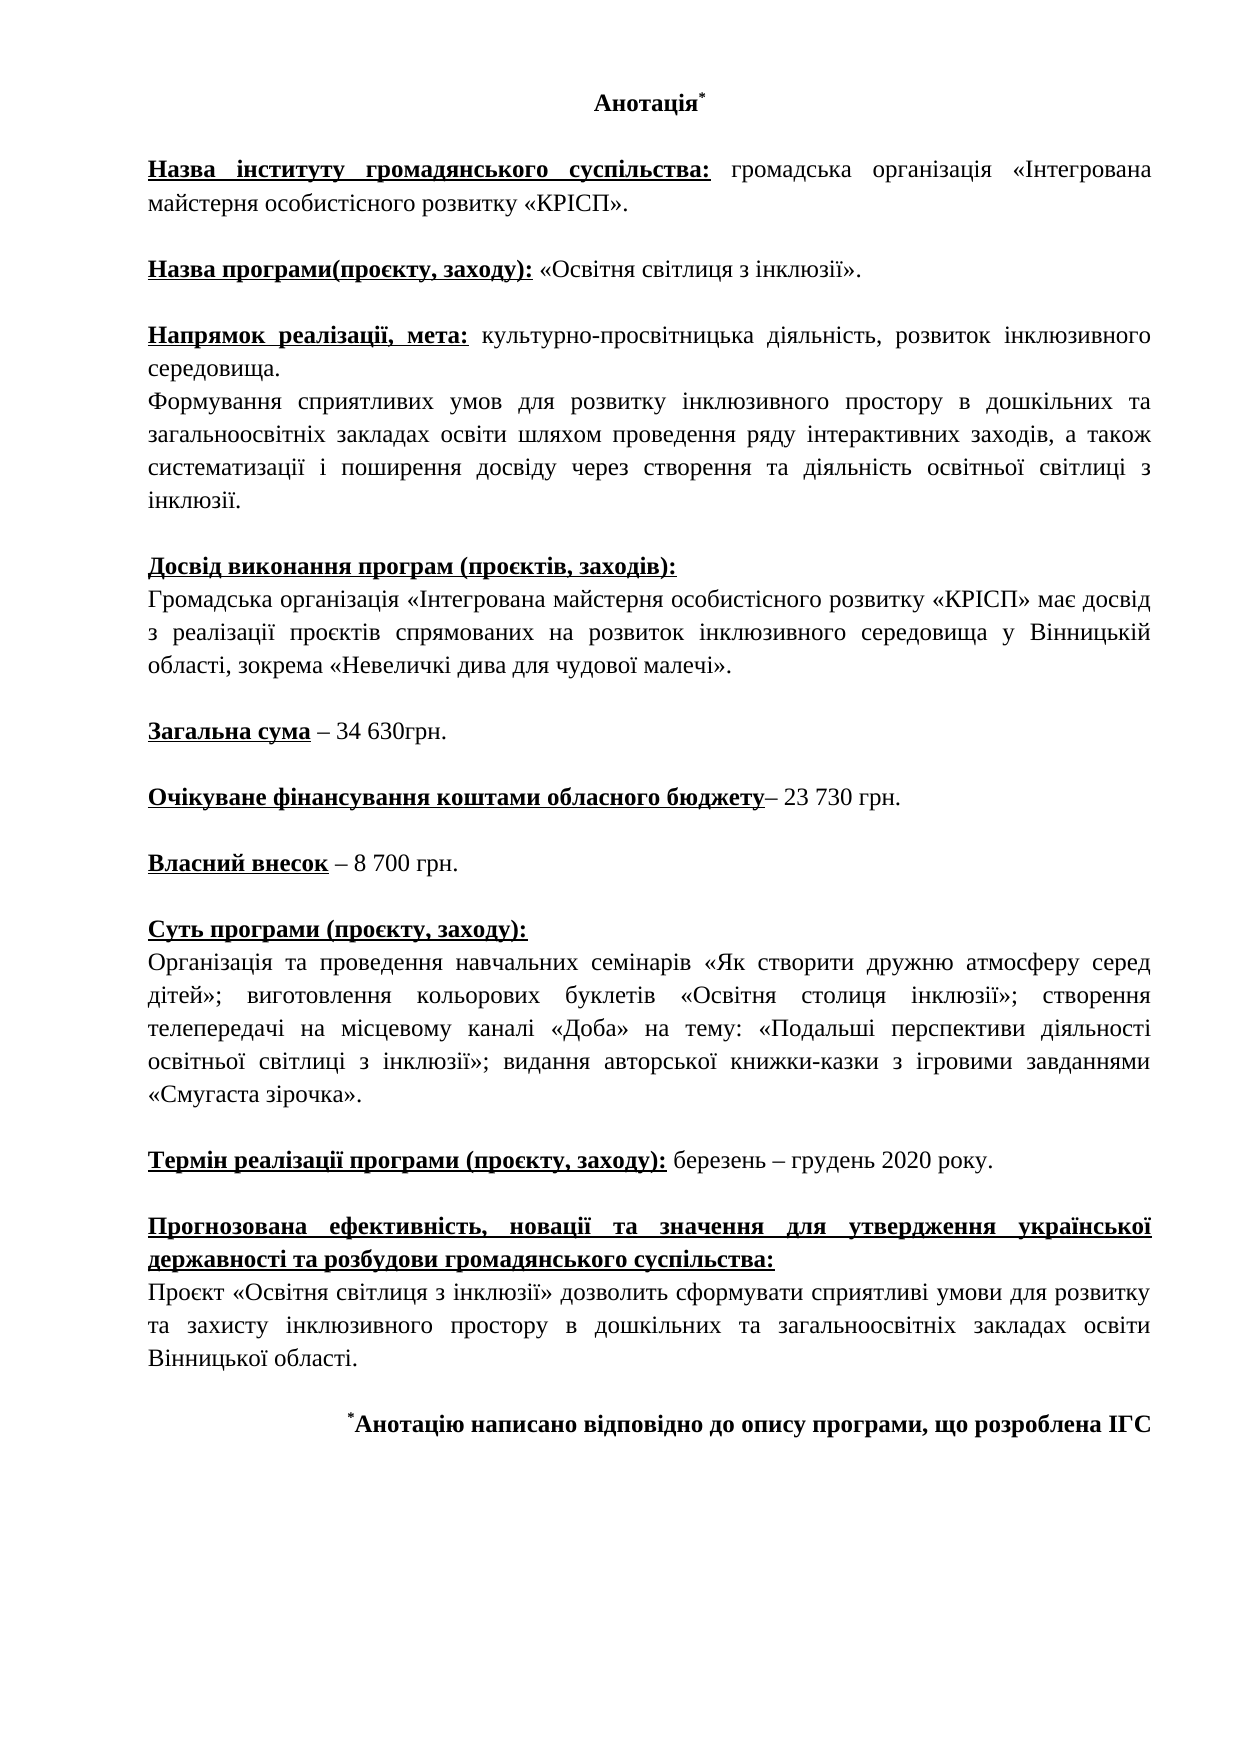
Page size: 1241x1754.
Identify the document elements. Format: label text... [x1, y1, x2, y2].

text Назва інституту громадянського суспільства: громадська організація «Інтегрована майстерня особистісного розвитку «КРІСП». [148, 154, 1152, 216]
text Термін реалізації програми (проєкту, заходу): березень – грудень 2020 року. [148, 1145, 1152, 1174]
text Громадська організація «Інтегрована майстерня особистісного розвитку «КРІСП» має досвід з реалізації проєктів спрямованих на розвиток інклюзивного середовища у Вінницькій області, зокрема «Невеличкі дива для чудової малечі». [148, 584, 1152, 679]
text Назва програми(проєкту, заходу): «Освітня світлиця з інклюзії». [148, 254, 1152, 282]
text Загальна сума – 34 630грн. [148, 716, 1152, 745]
text Напрямок реалізації, мета: культурно-просвітницька діяльність, розвиток інклюзивного середовища. [148, 320, 1152, 381]
text Формування сприятливих умов для розвитку інклюзивного простору в дошкільних та загальноосвітніх закладах освіти шляхом проведення ряду інтерактивних заходів, а також систематизації і поширення досвіду через створення та діяльність освітньої світлиці з інклюзії. [148, 386, 1152, 513]
text Досвід виконання програм (проєктів, заходів): [148, 551, 1152, 579]
text Власний внесок – 8 700 грн. [148, 848, 1152, 877]
text Очікуване фінансування коштами обласного бюджету– 23 730 грн. [148, 782, 1152, 811]
text *Анотацію написано відповідно до опису програми, що розроблена ІГС [148, 1409, 1152, 1438]
text Суть програми (проєкту, заходу): [148, 914, 1152, 943]
text Проєкт «Освітня світлиця з інклюзії» дозволить сформувати сприятливі умови для розвитку та захисту інклюзивного простору в дошкільних та загальноосвітніх закладах освіти Вінницької області. [148, 1277, 1152, 1372]
text Організація та проведення навчальних семінарів «Як створити дружню атмосферу серед дітей»; виготовлення кольорових буклетів «Освітня столиця інклюзії»; створення телепередачі на місцевому каналі «Доба» на тему: «Подальші перспективи діяльності освітньої світлиці з інклюзії»; видання авторської книжки-казки з ігровими завданнями «Смугаста зірочка». [148, 947, 1152, 1108]
text Прогнозована ефективність, новації та значення для утвердження української державності та розбудови громадянського суспільства: [148, 1238, 1152, 1273]
text Анотація* [148, 88, 1152, 117]
text Прогнозована ефективність, новації та значення для утвердження української державності та розбудови громадянського суспільства: [148, 1211, 1152, 1236]
